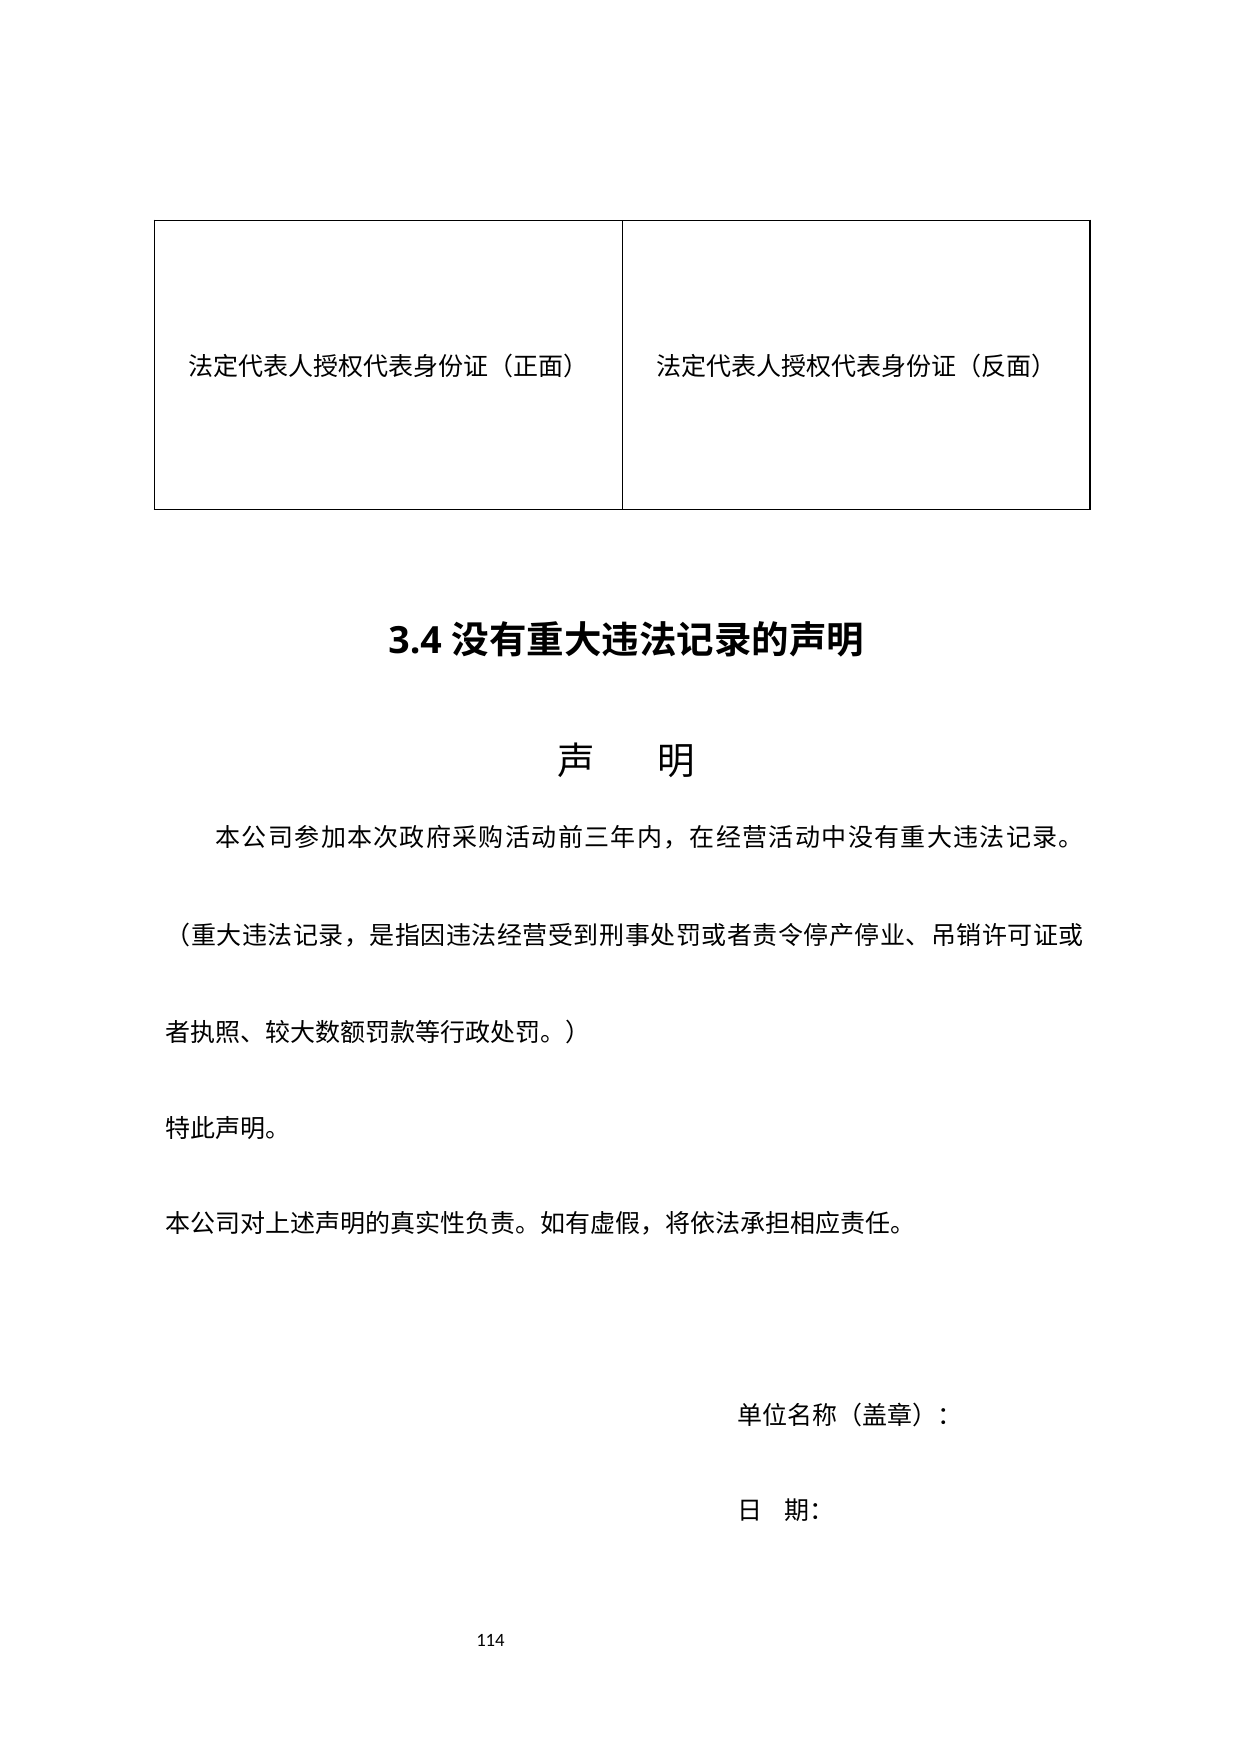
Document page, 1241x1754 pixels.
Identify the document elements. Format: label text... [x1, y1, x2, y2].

text 本公司参加本次政府采购活动前三年内，在经营活动中没有重大违法记录。（重大违法记录，是指因违法经营受到刑事处罚或者责令停产停业、吊销许可证或者执照、较大数额罚款等行政处罚。） [165, 803, 1087, 1063]
text 3.4 没有重大违法记录的声明 [165, 604, 1087, 669]
table_cell 法定代表人授权代表身份证（正面） [155, 221, 622, 509]
table_cell 法定代表人授权代表身份证（反面） [623, 221, 1089, 509]
text 本公司对上述声明的真实性负责。如有虚假，将依法承担相应责任。 [165, 1189, 1087, 1254]
text 特此声明。 [165, 1094, 1087, 1159]
text 单位名称（盖章）： [165, 1381, 1043, 1446]
text 日 期： [165, 1476, 1043, 1541]
text 声 明 [165, 726, 1087, 791]
